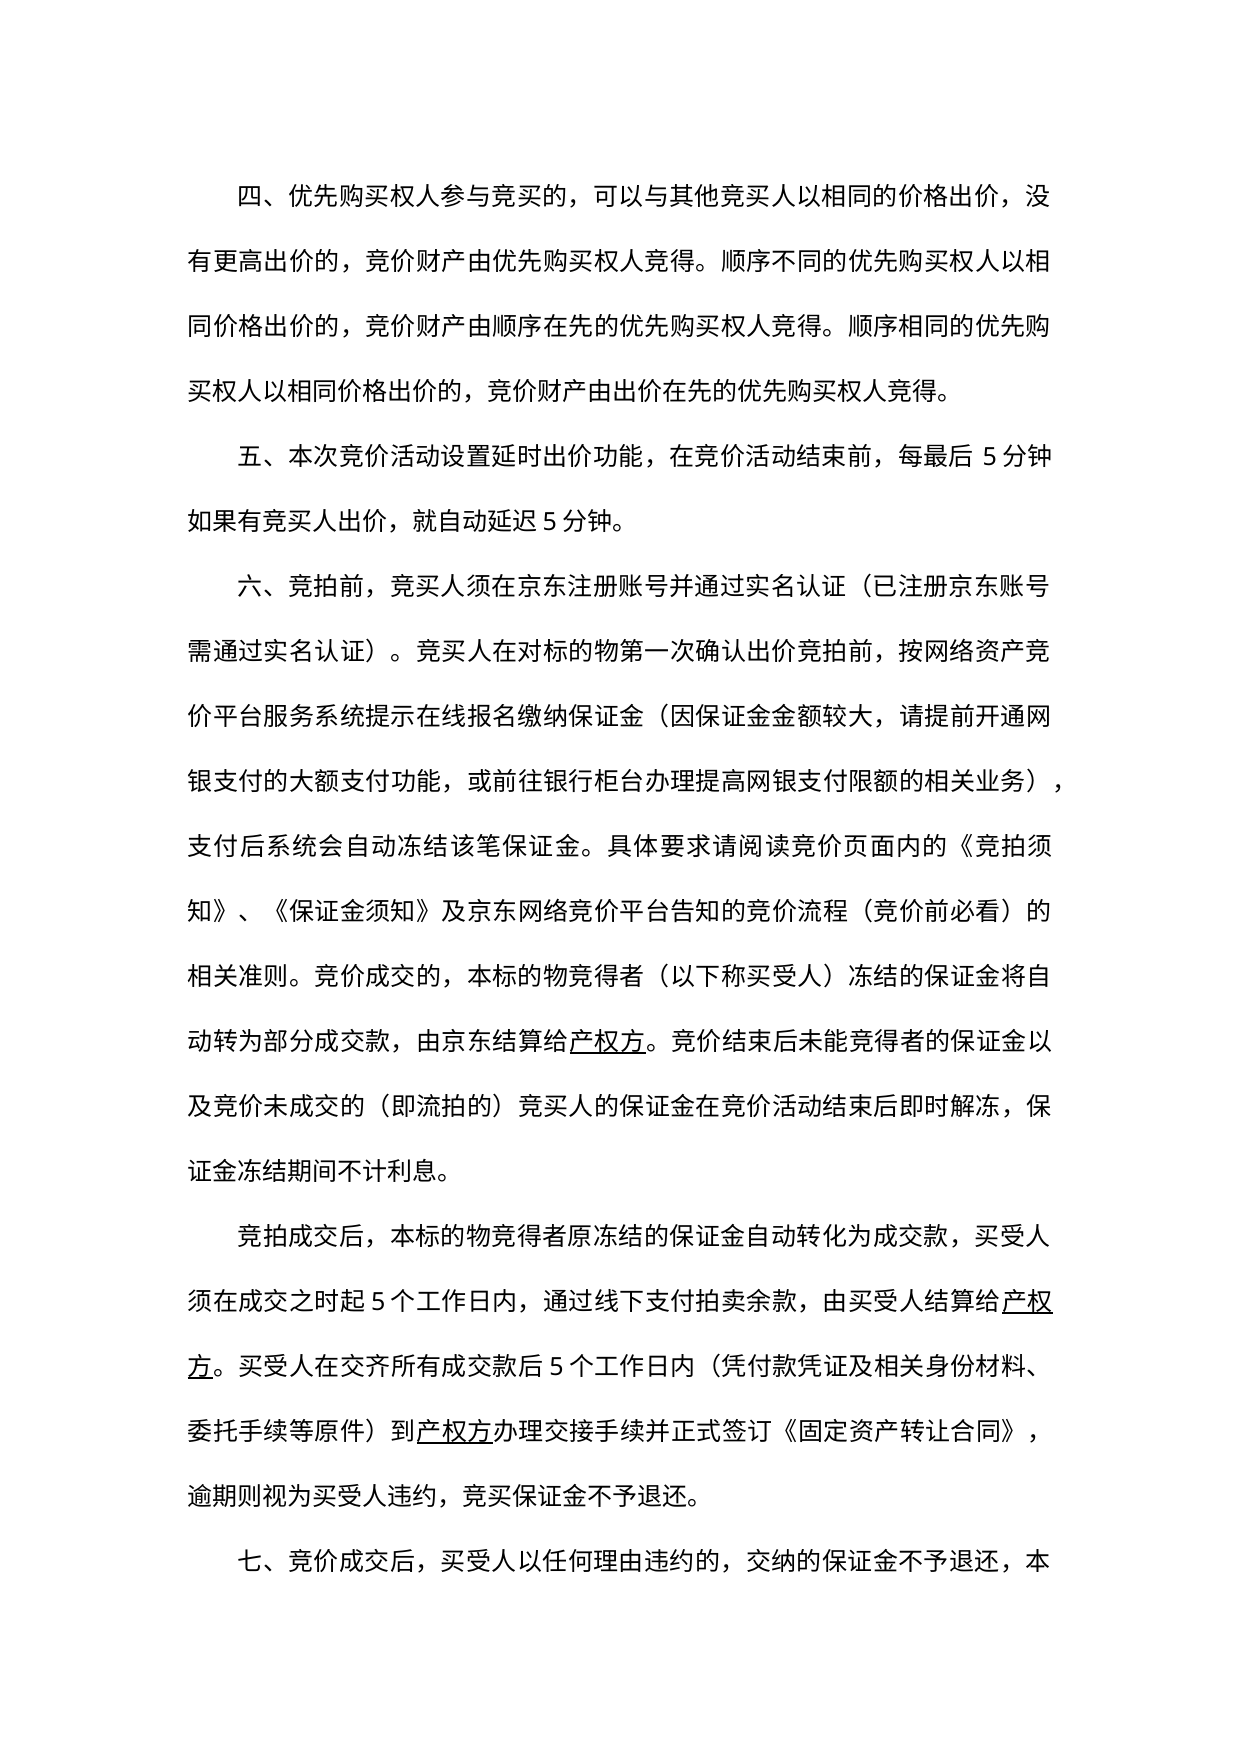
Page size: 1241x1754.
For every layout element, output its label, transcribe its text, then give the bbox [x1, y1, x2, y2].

text 六、竞拍前，竞买人须在京东注册账号并通过实名认证（已注册京东账号需通过实名认证）。竞买人在对标的物第一次确认出价竞拍前，按网络资产竞价平台服务系统提示在线报名缴纳保证金（因保证金金额较大，请提前开通网银支付的大额支付功能，或前往银行柜台办理提高网银支付限额的相关业务），支付后系统会自动冻结该笔保证金。具体要求请阅读竞价页面内的《竞拍须知》、《保证金须知》及京东网络竞价平台告知的竞价流程（竞价前必看）的相关准则。竞价成交的，本标的物竞得者（以下称买受人）冻结的保证金将自动转为部分成交款，由京东结算给产权方。竞价结束后未能竞得者的保证金以及竞价未成交的（即流拍的）竞买人的保证金在竞价活动结束后即时解冻，保证金冻结期间不计利息。 [187, 552, 1053, 1202]
text 竞拍成交后，本标的物竞得者原冻结的保证金自动转化为成交款，买受人须在成交之时起5个工作日内，通过线下支付拍卖余款，由买受人结算给产权方。买受人在交齐所有成交款后5个工作日内（凭付款凭证及相关身份材料、委托手续等原件）到产权方办理交接手续并正式签订《固定资产转让合同》，逾期则视为买受人违约，竞买保证金不予退还。 [187, 1202, 1053, 1527]
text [187, 1527, 1053, 1592]
text 五、本次竞价活动设置延时出价功能，在竞价活动结束前，每最后5分钟如果有竞买人出价，就自动延迟5分钟。 [187, 422, 1053, 552]
text 四、优先购买权人参与竞买的，可以与其他竞买人以相同的价格出价，没有更高出价的，竞价财产由优先购买权人竞得。顺序不同的优先购买权人以相同价格出价的，竞价财产由顺序在先的优先购买权人竞得。顺序相同的优先购买权人以相同价格出价的，竞价财产由出价在先的优先购买权人竞得。 [187, 162, 1053, 422]
